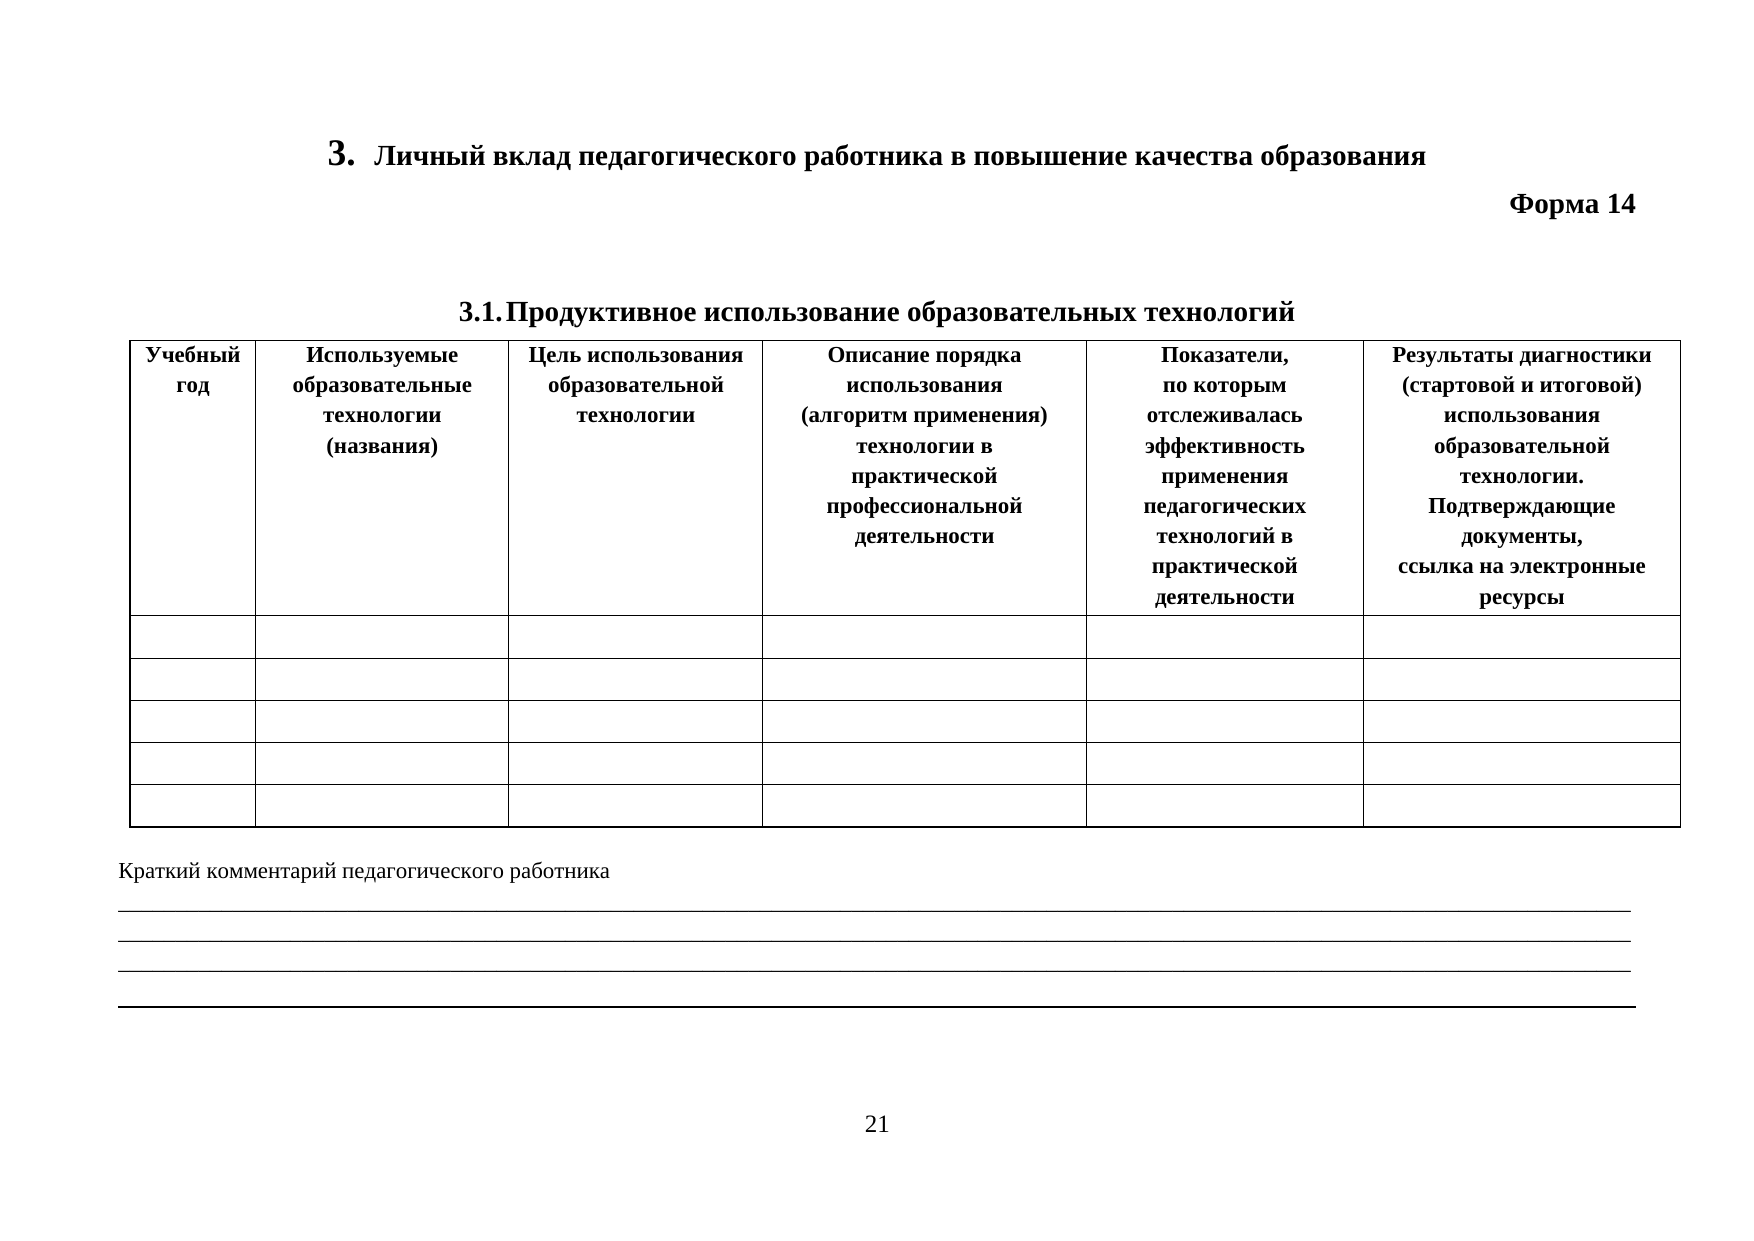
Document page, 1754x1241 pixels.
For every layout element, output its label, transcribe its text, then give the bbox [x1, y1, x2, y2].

table_cell [131, 616, 255, 658]
text ____________________________________________________________________________________________________________________________________ [118, 888, 1636, 914]
table_cell [131, 701, 255, 742]
table_cell [256, 785, 508, 826]
table_cell [1087, 659, 1363, 700]
table_cell [1087, 616, 1363, 658]
table_cell [131, 659, 255, 700]
table_header Учебный год [131, 341, 255, 615]
table_cell [256, 701, 508, 742]
table_cell [763, 743, 1086, 784]
list Личный вклад педагогического работника в повышение качества образования [118, 131, 1636, 174]
table_cell [1087, 701, 1363, 742]
table_cell [509, 616, 762, 658]
table_header Описание порядка использования (алгоритм применения) технологии в практической профессиональной деятельности [763, 341, 1086, 615]
table_cell [509, 785, 762, 826]
table_cell [1364, 743, 1680, 784]
table_header Используемые образовательные технологии (названия) [256, 341, 508, 615]
table_cell [763, 659, 1086, 700]
text ____________________________________________________________________________________________________________________________________ [118, 948, 1636, 1006]
table_cell [763, 785, 1086, 826]
table_cell [256, 743, 508, 784]
table_cell [509, 743, 762, 784]
table_cell [509, 701, 762, 742]
table_header Результаты диагностики (стартовой и итоговой) использования образовательной технологии. Подтверждающие документы, ссылка на электронные ресурсы [1364, 341, 1680, 615]
table_header Показатели, по которым отслеживалась эффективность применения педагогических технологий в практической деятельности [1087, 341, 1363, 615]
table_cell [763, 616, 1086, 658]
table_cell [1364, 701, 1680, 742]
table_cell [763, 701, 1086, 742]
list Продуктивное использование образовательных технологий [118, 294, 1636, 328]
table_cell [131, 743, 255, 784]
table_cell [256, 616, 508, 658]
table_cell [131, 785, 255, 826]
text ____________________________________________________________________________________________________________________________________ [118, 918, 1636, 944]
table_cell [1364, 616, 1680, 658]
table_cell [1087, 743, 1363, 784]
table_cell [509, 659, 762, 700]
list Форма 14 [165, 186, 1636, 220]
table_cell [1364, 785, 1680, 826]
table_cell [256, 659, 508, 700]
text Краткий комментарий педагогического работника [118, 858, 1636, 884]
table_cell [1087, 785, 1363, 826]
table_header Цель использования образовательной технологии [509, 341, 762, 615]
table_cell [1364, 659, 1680, 700]
